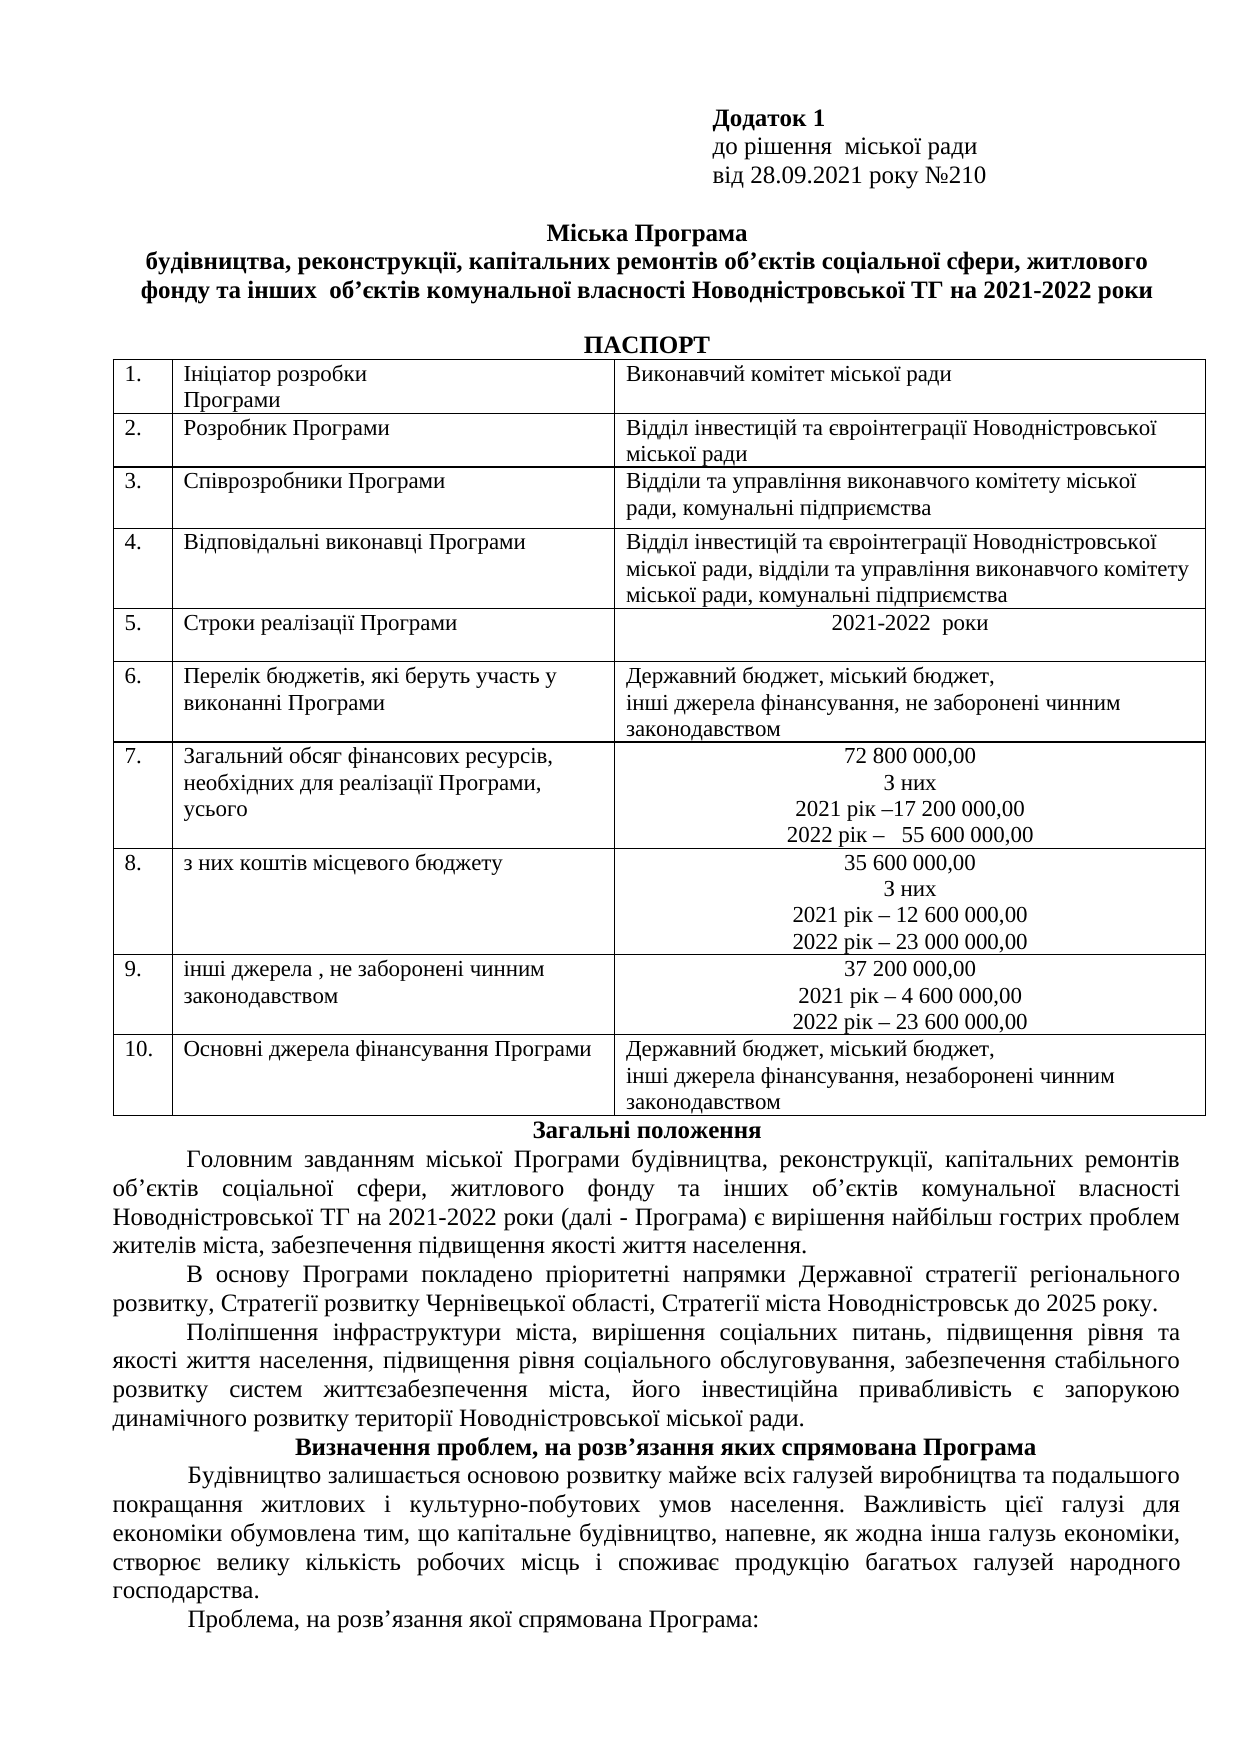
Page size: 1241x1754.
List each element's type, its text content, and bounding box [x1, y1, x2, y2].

table_cell 3. [114, 468, 172, 527]
table_cell 6. [114, 662, 172, 741]
table_cell Відділи та управління виконавчого комітету міської ради, комунальні підприємства [615, 468, 1205, 527]
table_header 1. [114, 360, 172, 413]
table_cell 4. [114, 529, 172, 607]
table_cell 35 600 000,00 З них 2021 рік – 12 600 000,00 2022 рік – 23 000 000,00 [615, 849, 1205, 954]
table_cell 8. [114, 849, 172, 954]
table_cell Основні джерела фінансування Програми [173, 1035, 614, 1114]
text від 28.09.2021 року №210 [712, 160, 1181, 189]
table_cell 37 200 000,00 2021 рік – 4 600 000,00 2022 рік – 23 600 000,00 [615, 955, 1205, 1034]
table_cell Загальний обсяг фінансових ресурсів, необхідних для реалізації Програми, усього [173, 743, 614, 848]
text Проблема, на розв’язання якої спрямована Програма: [187, 1604, 1181, 1633]
table_cell 72 800 000,00 З них 2021 рік –17 200 000,00 2022 рік – 55 600 000,00 [615, 743, 1205, 848]
table_cell Відповідальні виконавці Програми [173, 529, 614, 607]
table_cell інші джерела , не заборонені чинним законодавством [173, 955, 614, 1034]
subtitle Загальні положення [112, 1116, 1181, 1144]
table_cell Перелік бюджетів, які беруть участь у виконанні Програми [173, 662, 614, 741]
text Поліпшення інфраструктури міста, вирішення соціальних питань, підвищення рівня та якості життя населення, підвищення рівня соціального обслуговування, забезпечення стабільного розвитку систем життєзабезпечення міста, його інвестиційна привабливість є запорукою динамічного розвитку території Новодністровської міської ради. [112, 1317, 1181, 1432]
text до рішення міської ради [712, 131, 1181, 160]
subtitle Міська Програма [112, 218, 1181, 246]
table_cell 9. [114, 955, 172, 1034]
table_header Ініціатор розробки Програми [173, 360, 614, 413]
table_header Виконавчий комітет міської ради [615, 360, 1205, 413]
table_cell з них коштів місцевого бюджету [173, 849, 614, 954]
table_cell 2021-2022 роки [615, 609, 1205, 661]
table_cell Відділ інвестицій та євроінтеграції Новодністровської міської ради [615, 414, 1205, 466]
text Додаток 1 [712, 103, 1181, 131]
table_cell Державний бюджет, міський бюджет, інші джерела фінансування, не заборонені чинним законодавством [615, 662, 1205, 741]
table_cell 2. [114, 414, 172, 466]
text Будівництво залишається основою розвитку майже всіх галузей виробництва та подальшого покращання житлових і культурно-побутових умов населення. Важливість цієї галузі для економіки обумовлена тим, що капітальне будівництво, напевне, як жодна інша галузь економіки, створює велику кількість робочих місць і споживає продукцію багатьох галузей народного господарства. [112, 1461, 1181, 1604]
table_cell 7. [114, 743, 172, 848]
table_cell Співрозробники Програми [173, 468, 614, 527]
table_cell 10. [114, 1035, 172, 1114]
table_cell Відділ інвестицій та євроінтеграції Новодністровської міської ради, відділи та управління виконавчого комітету міської ради, комунальні підприємства [615, 529, 1205, 607]
text будівництва, реконструкції, капітальних ремонтів об’єктів соціальної сфери, житлового фонду та інших об’єктів комунальної власності Новодністровської ТГ на 2021-2022 роки [112, 246, 1181, 304]
table_cell Державний бюджет, міський бюджет, інші джерела фінансування, незаборонені чинним законодавством [615, 1035, 1205, 1114]
text В основу Програми покладено пріоритетні напрямки Державної стратегії регіонального розвитку, Стратегії розвитку Чернівецької області, Стратегії міста Новодністровськ до 2025 року. [112, 1259, 1181, 1317]
table_cell Розробник Програми [173, 414, 614, 466]
text Головним завданням міської Програми будівництва, реконструкції, капітальних ремонтів об’єктів соціальної сфери, житлового фонду та інших об’єктів комунальної власності Новодністровської ТГ на 2021-2022 роки (далі - Програма) є вирішення найбільш гострих проблем жителів міста, забезпечення підвищення якості життя населення. [112, 1144, 1181, 1259]
table_cell Строки реалізації Програми [173, 609, 614, 661]
table_cell 5. [114, 609, 172, 661]
text ПАСПОРТ [112, 330, 1181, 359]
text Визначення проблем, на розв’язання яких спрямована Програма [150, 1432, 1181, 1461]
